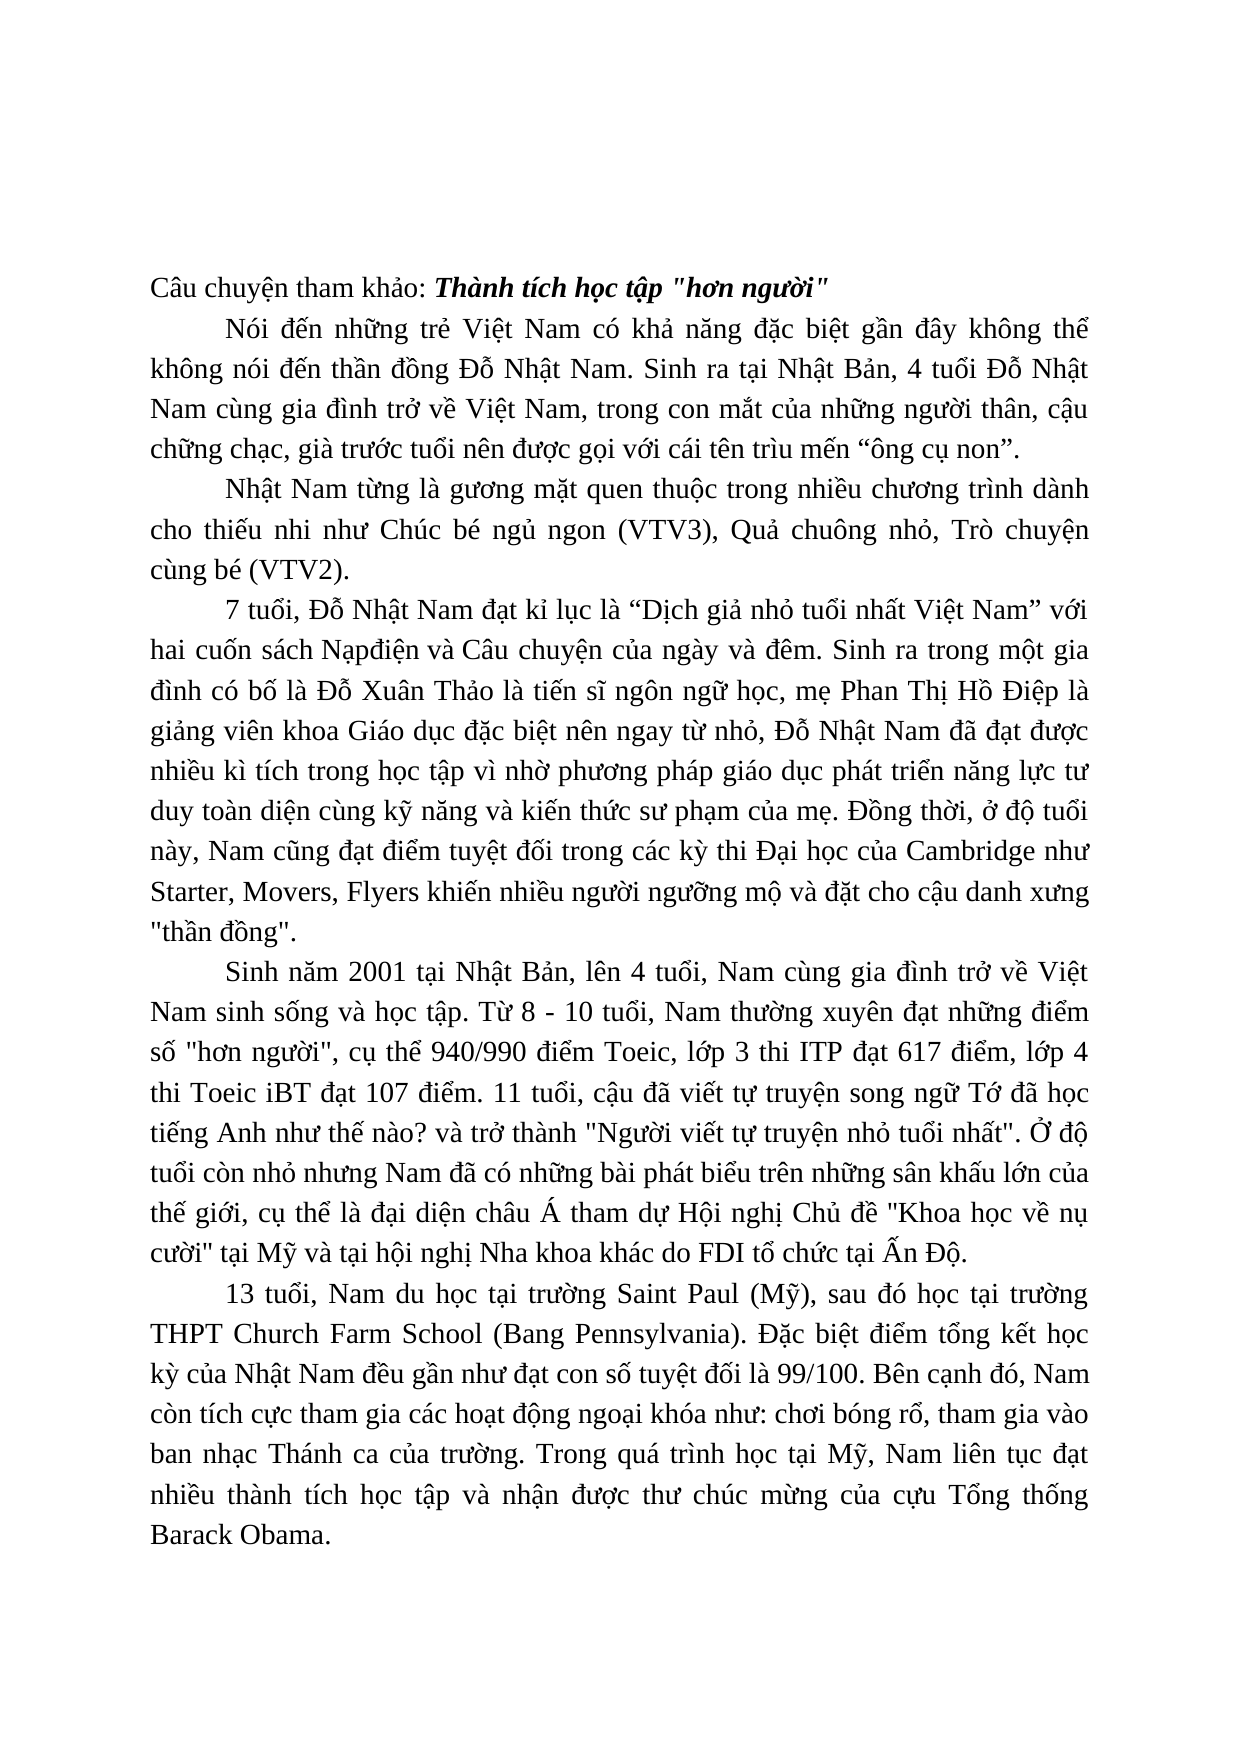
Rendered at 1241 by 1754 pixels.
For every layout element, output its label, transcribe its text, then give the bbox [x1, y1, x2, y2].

text 7 tuổi, Đỗ Nhật Nam đạt kỉ lục là “Dịch giả nhỏ tuổi nhất Việt Nam” với hai cuốn sách Nạpđiện và Câu chuyện của ngày và đêm. Sinh ra trong một gia đình có bố là Đỗ Xuân Thảo là tiến sĩ ngôn ngữ học, mẹ Phan Thị Hồ Điệp là giảng viên khoa Giáo dục đặc biệt nên ngay từ nhỏ, Đỗ Nhật Nam đã đạt được nhiều kì tích trong học tập vì nhờ phương pháp giáo dục phát triển năng lực tư duy toàn diện cùng kỹ năng và kiến thức sư phạm của mẹ. Đồng thời, ở độ tuổi này, Nam cũng đạt điểm tuyệt đối trong các kỳ thi Đại học của Cambridge như Starter, Movers, Flyers khiến nhiều người ngưỡng mộ và đặt cho cậu danh xưng "thần đồng". [150, 592, 1090, 947]
text Câu chuyện tham khảo: Thành tích học tập "hơn người" [150, 271, 1090, 304]
text Nói đến những trẻ Việt Nam có khả năng đặc biệt gần đây không thể không nói đến thần đồng Đỗ Nhật Nam. Sinh ra tại Nhật Bản, 4 tuổi Đỗ Nhật Nam cùng gia đình trở về Việt Nam, trong con mắt của những người thân, cậu chững chạc, già trước tuổi nên được gọi với cái tên trìu mến “ông cụ non”. [150, 311, 1090, 465]
text 13 tuổi, Nam du học tại trường Saint Paul (Mỹ), sau đó học tại trường THPT Church Farm School (Bang Pennsylvania). Đặc biệt điểm tổng kết học kỳ của Nhật Nam đều gần như đạt con số tuyệt đối là 99/100. Bên cạnh đó, Nam còn tích cực tham gia các hoạt động ngoại khóa như: chơi bóng rổ, tham gia vào ban nhạc Thánh ca của trường. Trong quá trình học tại Mỹ, Nam liên tục đạt nhiều thành tích học tập và nhận được thư chúc mừng của cựu Tổng thống Barack Obama. [150, 1276, 1090, 1551]
text Nhật Nam từng là gương mặt quen thuộc trong nhiều chương trình dành cho thiếu nhi như Chúc bé ngủ ngon (VTV3), Quả chuông nhỏ, Trò chuyện cùng bé (VTV2). [150, 472, 1090, 586]
text Sinh năm 2001 tại Nhật Bản, lên 4 tuổi, Nam cùng gia đình trở về Việt Nam sinh sống và học tập. Từ 8 - 10 tuổi, Nam thường xuyên đạt những điểm số "hơn người", cụ thể 940/990 điểm Toeic, lớp 3 thi ITP đạt 617 điểm, lớp 4 thi Toeic iBT đạt 107 điểm. 11 tuổi, cậu đã viết tự truyện song ngữ Tớ đã học tiếng Anh như thế nào? và trở thành "Người viết tự truyện nhỏ tuổi nhất". Ở độ tuổi còn nhỏ nhưng Nam đã có những bài phát biểu trên những sân khấu lớn của thế giới, cụ thể là đại diện châu Á tham dự Hội nghị Chủ đề ''Khoa học về nụ cười'' tại Mỹ và tại hội nghị Nha khoa khác do FDI tổ chức tại Ấn Độ. [150, 954, 1090, 1269]
